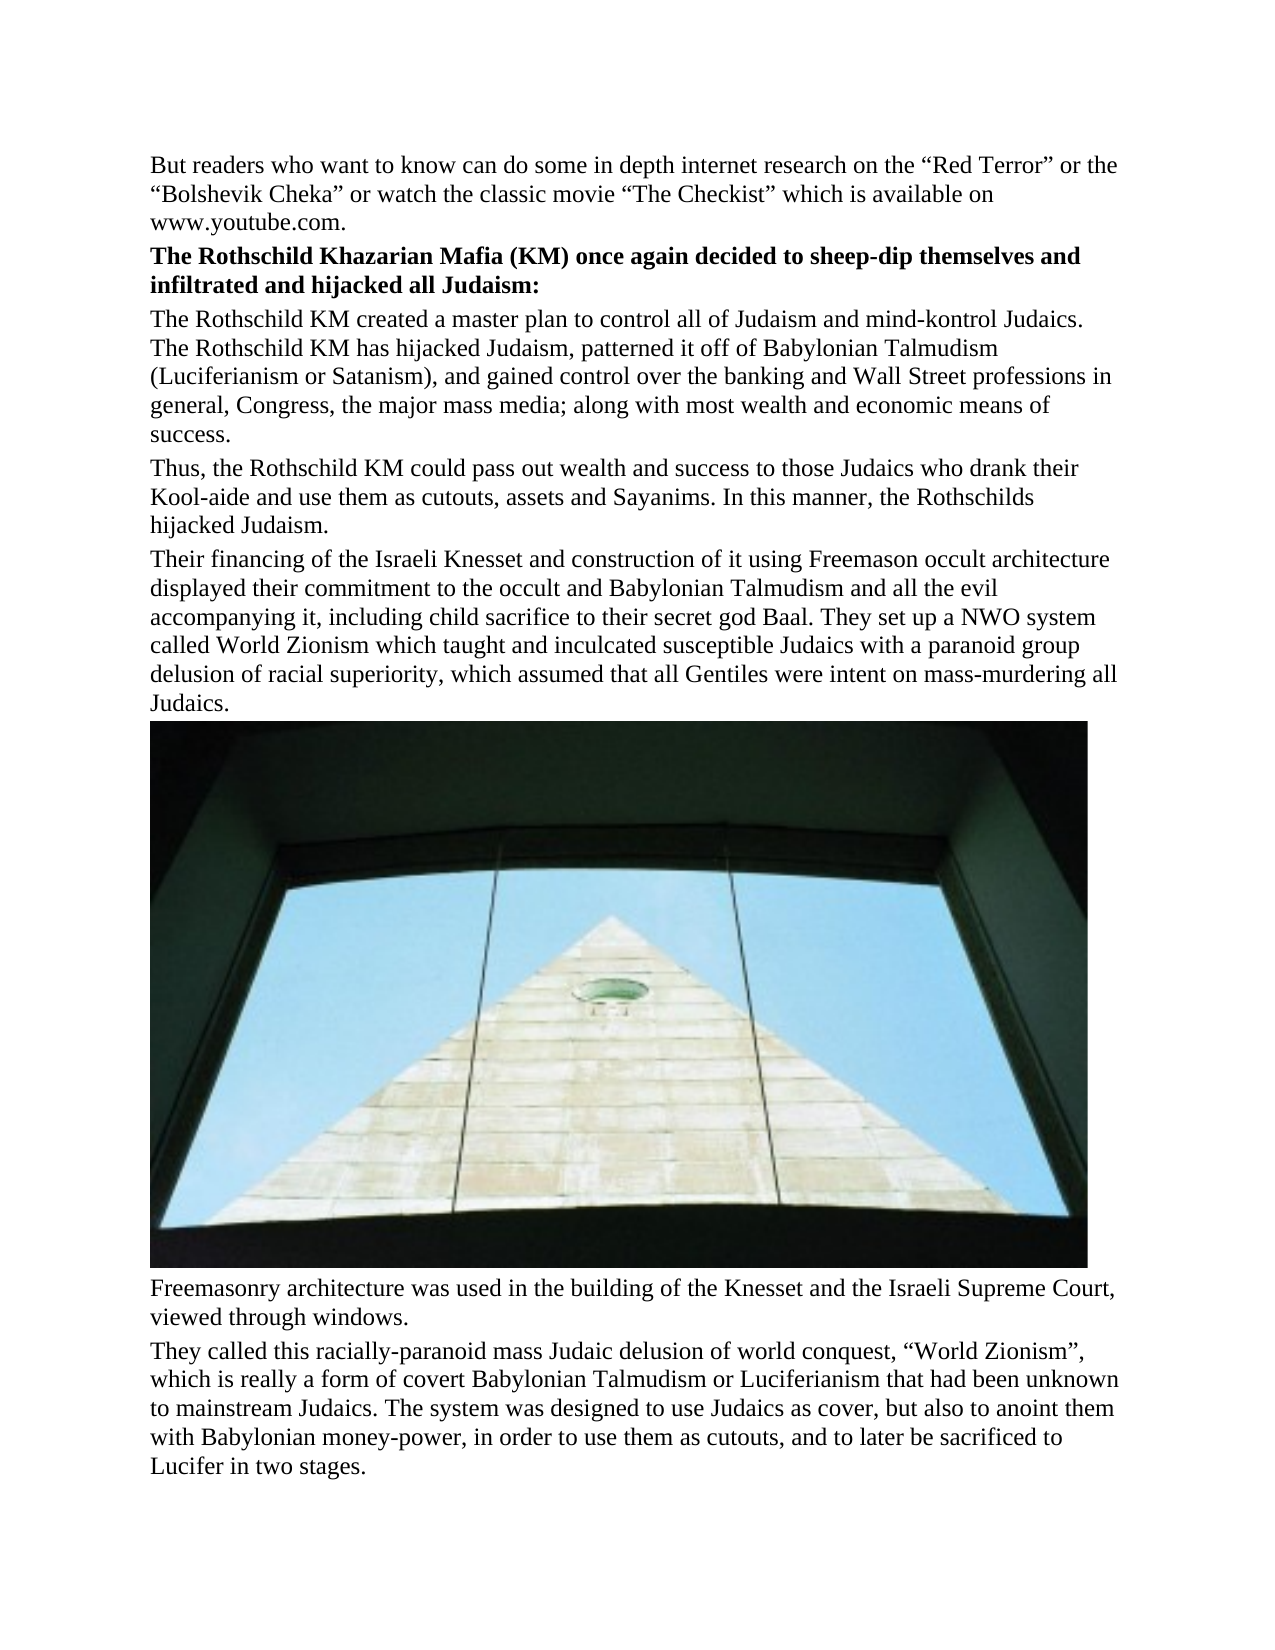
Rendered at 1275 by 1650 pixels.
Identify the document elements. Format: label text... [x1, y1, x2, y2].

text But readers who want to know can do some in depth internet research on the “Red Terror” or the “Bolshevik Cheka” or watch the classic movie “The Checkist” which is available on www.youtube.com. [150, 150, 1125, 236]
text Thus, the Rothschild KM could pass out wealth and success to those Judaics who drank their Kool-aide and use them as cutouts, assets and Sayanims. In this manner, the Rothschilds hijacked Judaism. [150, 453, 1125, 539]
text The Rothschild KM created a master plan to control all of Judaism and mind-kontrol Judaics. The Rothschild KM has hijacked Judaism, patterned it off of Babylonian Talmudism (Luciferianism or Satanism), and gained control over the banking and Wall Street professions in general, Congress, the major mass media; along with most wealth and economic means of success. [150, 304, 1125, 448]
text Their financing of the Israeli Knesset and construction of it using Freemason occult architecture displayed their commitment to the occult and Babylonian Talmudism and all the evil accompanying it, including child sacrifice to their secret god Baal. They set up a NWO system called World Zionism which taught and inculcated susceptible Judaics with a paranoid group delusion of racial superiority, which assumed that all Gentiles were intent on mass-murdering all Judaics. [150, 544, 1125, 717]
text The Rothschild Khazarian Mafia (KM) once again decided to sheep-dip themselves and infiltrated and hijacked all Judaism: [150, 241, 1125, 299]
picture [150, 721, 1088, 1268]
text They called this racially-paranoid mass Judaic delusion of world conquest, “World Zionism”, which is really a form of covert Babylonian Talmudism or Luciferianism that had been unknown to mainstream Judaics. The system was designed to use Judaics as cover, but also to anoint them with Babylonian money-power, in order to use them as cutouts, and to later be sacrificed to Lucifer in two stages. [150, 1336, 1125, 1479]
text Freemasonry architecture was used in the building of the Knesset and the Israeli Supreme Court, viewed through windows. [150, 1273, 1125, 1331]
